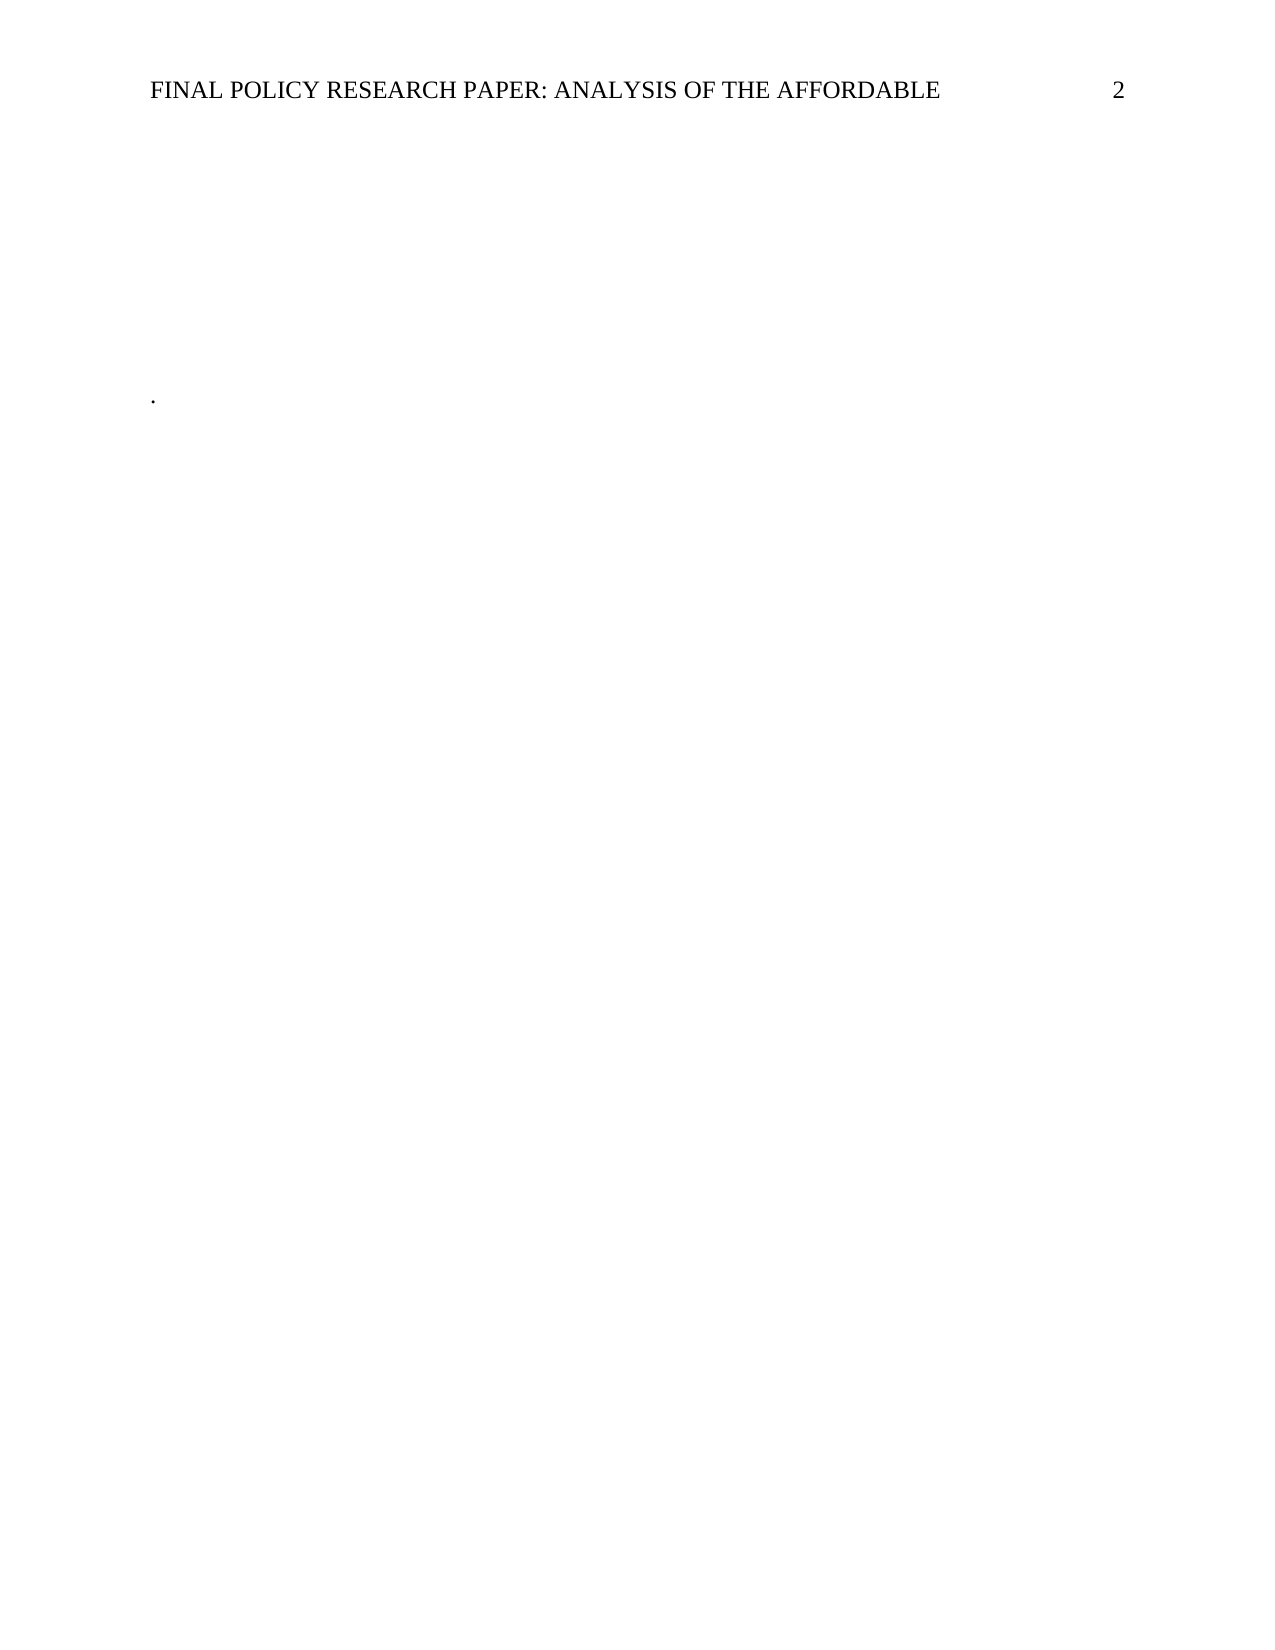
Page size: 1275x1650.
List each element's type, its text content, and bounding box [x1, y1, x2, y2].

text . [150, 380, 1125, 409]
